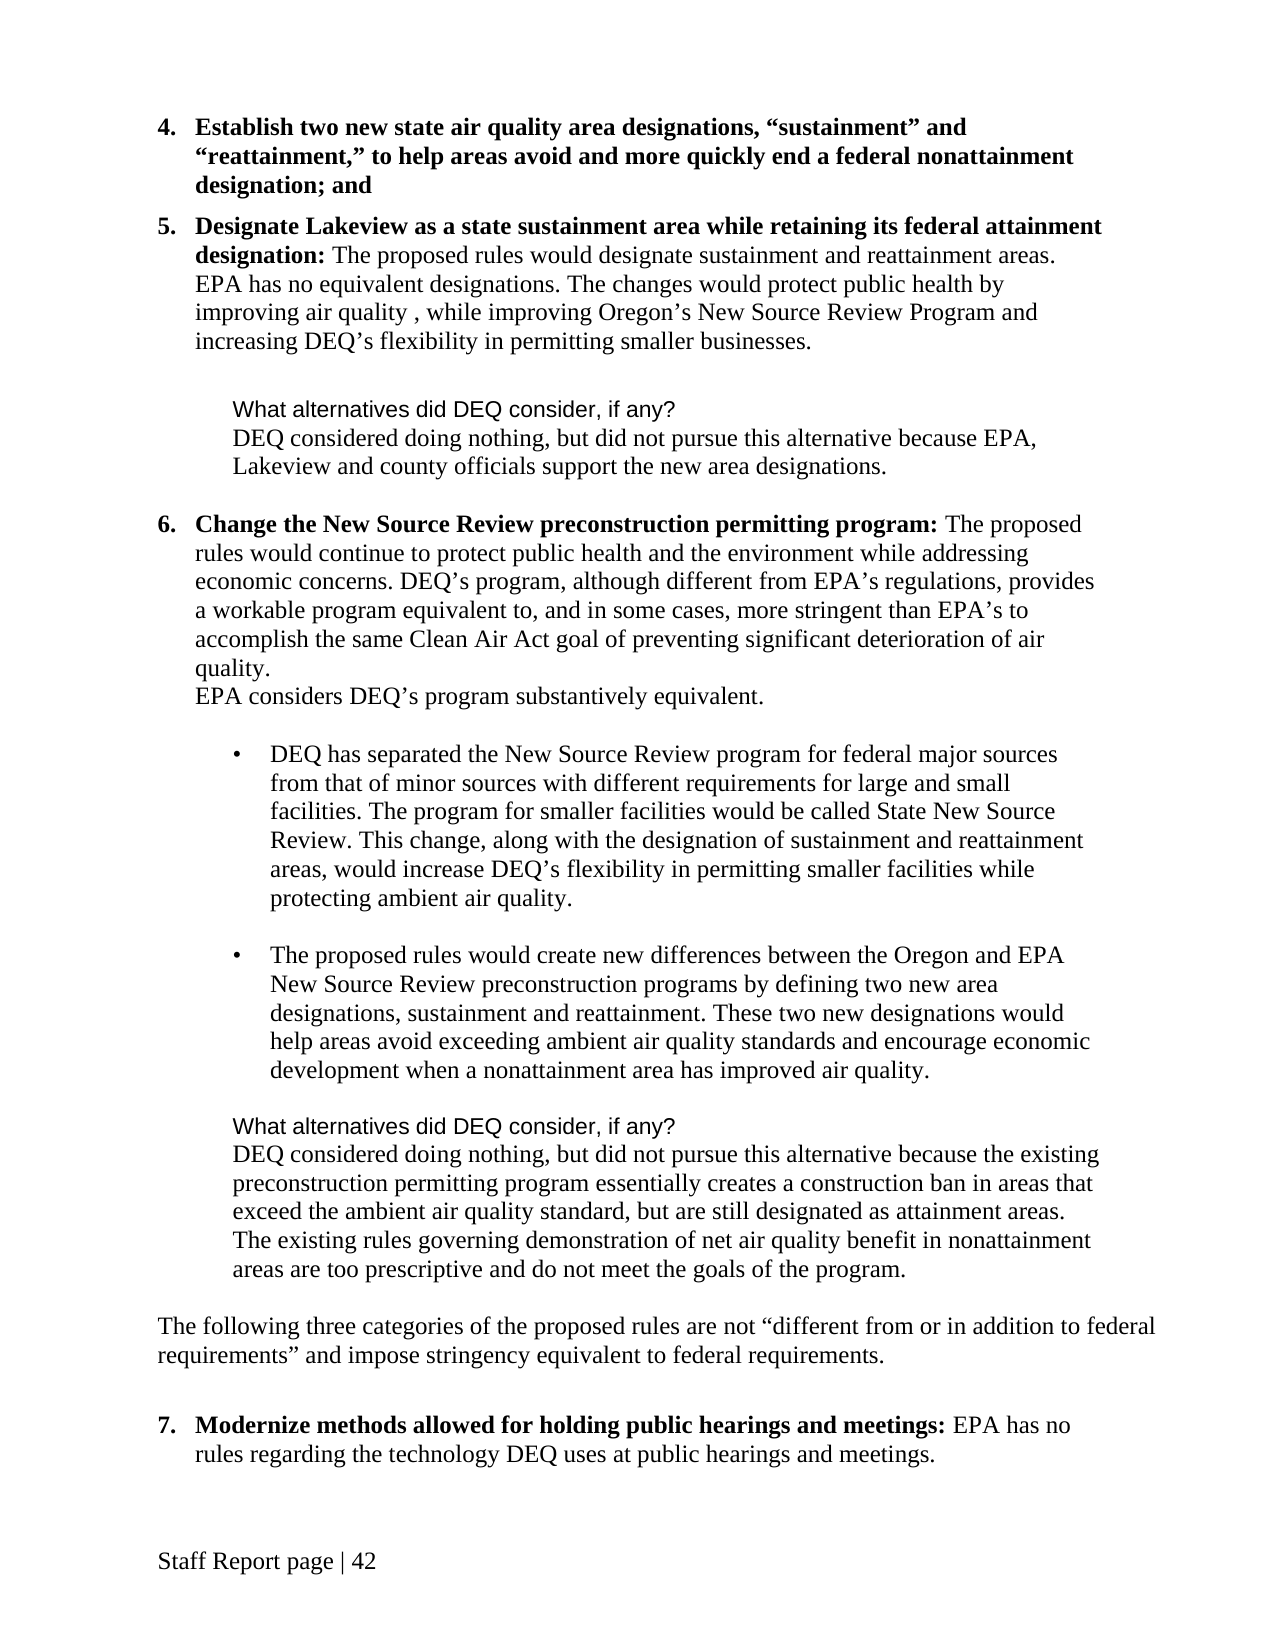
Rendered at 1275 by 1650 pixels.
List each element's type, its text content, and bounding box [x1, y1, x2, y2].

text DEQ considered doing nothing, but did not pursue this alternative because EPA, Lakeview and county officials support the new area designations. [232, 423, 1104, 480]
text DEQ considered doing nothing, but did not pursue this alternative because the existing preconstruction permitting program essentially creates a construction ban in areas that exceed the ambient air quality standard, but are still designated as attainment areas. The existing rules governing demonstration of net air quality benefit in nonattainment areas are too prescriptive and do not meet the goals of the program. [232, 1139, 1104, 1283]
text What alternatives did DEQ consider, if any? [232, 1113, 1104, 1139]
list Change the New Source Review preconstruction permitting program: The proposed rules would continue to protect public health and the environment while addressing economic concerns. DEQ’s program, although different from EPA’s regulations, provides a workable program equivalent to, and in some cases, more stringent than EPA’s to accomplish the same Clean Air Act goal of preventing significant deterioration of air quality. [157, 509, 1104, 681]
text What alternatives did DEQ consider, if any? [232, 396, 1104, 423]
text The following three categories of the proposed rules are not “different from or in addition to federal requirements” and impose stringency equivalent to federal requirements. [157, 1311, 1170, 1369]
list Establish two new state air quality area designations, “sustainment” and “reattainment,” to help areas avoid and more quickly end a federal nonattainment designation; and [157, 112, 1104, 199]
list The proposed rules would create new differences between the Oregon and EPA New Source Review preconstruction programs by defining two new area designations, sustainment and reattainment. These two new designations would help areas avoid exceeding ambient air quality standards and encourage economic development when a nonattainment area has improved air quality. [232, 940, 1104, 1084]
list DEQ has separated the New Source Review program for federal major sources from that of minor sources with different requirements for large and small facilities. The program for smaller facilities would be called State New Source Review. This change, along with the designation of sustainment and reattainment areas, would increase DEQ’s flexibility in permitting smaller facilities while protecting ambient air quality. [232, 739, 1104, 911]
list Designate Lakeview as a state sustainment area while retaining its federal attainment designation: The proposed rules would designate sustainment and reattainment areas. EPA has no equivalent designations. The changes would protect public health by improving air quality , while improving Oregon’s New Source Review Program and increasing DEQ’s flexibility in permitting smaller businesses. [157, 211, 1104, 355]
list EPA considers DEQ’s program substantively equivalent. [195, 681, 1104, 710]
list Modernize methods allowed for holding public hearings and meetings: EPA has no rules regarding the technology DEQ uses at public hearings and meetings. [157, 1410, 1104, 1468]
